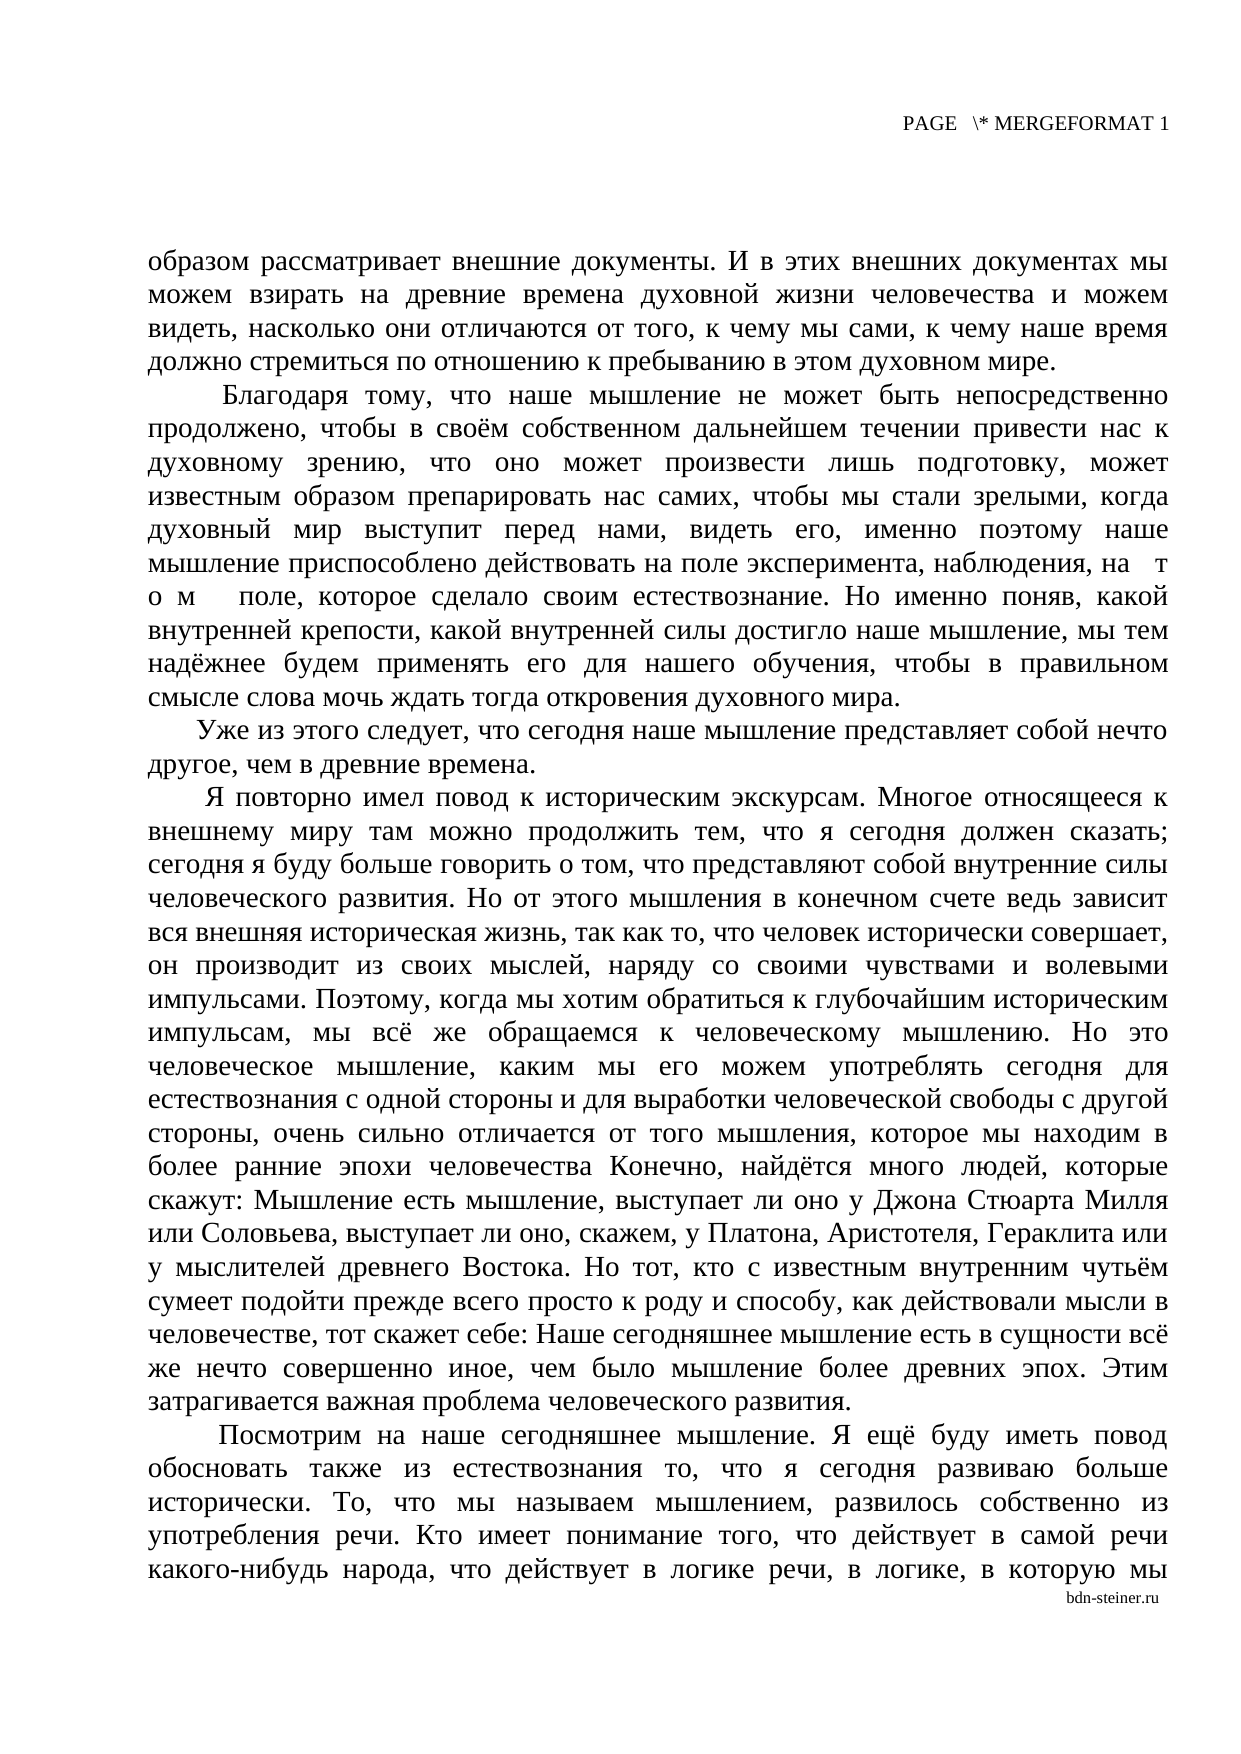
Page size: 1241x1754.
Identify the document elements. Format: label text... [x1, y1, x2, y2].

text Я повторно имел повод к историческим экскурсам. Многое относящееся к внешнему миру там можно продолжить тем, что я сегодня должен сказать; сегодня я буду больше говорить о том, что представляют собой внутренние силы человеческого развития. Но от этого мышления в конечном счете ведь зависит вся внешняя историческая жизнь, так как то, что человек исторически совершает, он производит из своих мыслей, наряду со своими чувствами и волевыми импульсами. Поэтому, когда мы хотим обратиться к глубочайшим историческим импульсам, мы всё же обращаемся к человеческому мышлению. Но это человеческое мышление, каким мы его можем употреблять сегодня для естествознания с одной стороны и для выработки человеческой свободы с другой стороны, очень сильно отличается от того мышления, которое мы находим в более ранние эпохи человечества Конечно, найдётся много людей, которые скажут: Мышление есть мышление, выступает ли оно у Джона Стюарта Милля или Соловьева, выступает ли оно, скажем, у Платона, Аристотеля, Гераклита или у мыслителей древнего Востока. Но тот, кто с известным внутренним чутьём сумеет подойти прежде всего просто к роду и способу, как действовали мысли в человечестве, тот скажет себе: Наше сегодняшнее мышление есть в сущности всё же нечто совершенно иное, чем было мышление более древних эпох. Этим затрагивается важная проблема человеческого развития. [148, 779, 1169, 1417]
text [148, 243, 1169, 377]
text Благодаря тому, что наше мышление не может быть непосредственно продолжено, чтобы в своём собственном дальнейшем течении привести нас к духовному зрению, что оно может произвести лишь подготовку, может известным образом препарировать нас самих, чтобы мы стали зрелыми, когда духовный мир выступит перед нами, видеть его, именно поэтому наше мышление приспособлено действовать на поле эксперимента, наблюдения, на т о м поле, которое сделало своим естествознание. Но именно поняв, какой внутренней крепости, какой внутренней силы достигло наше мышление, мы тем надёжнее будем применять его для нашего обучения, чтобы в правильном смысле слова мочь ждать тогда откровения духовного мира. [148, 377, 1169, 712]
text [148, 1417, 1169, 1584]
text Уже из этого следует, что сегодня наше мышление представляет собой нечто другое, чем в древние времена. [148, 712, 1169, 779]
